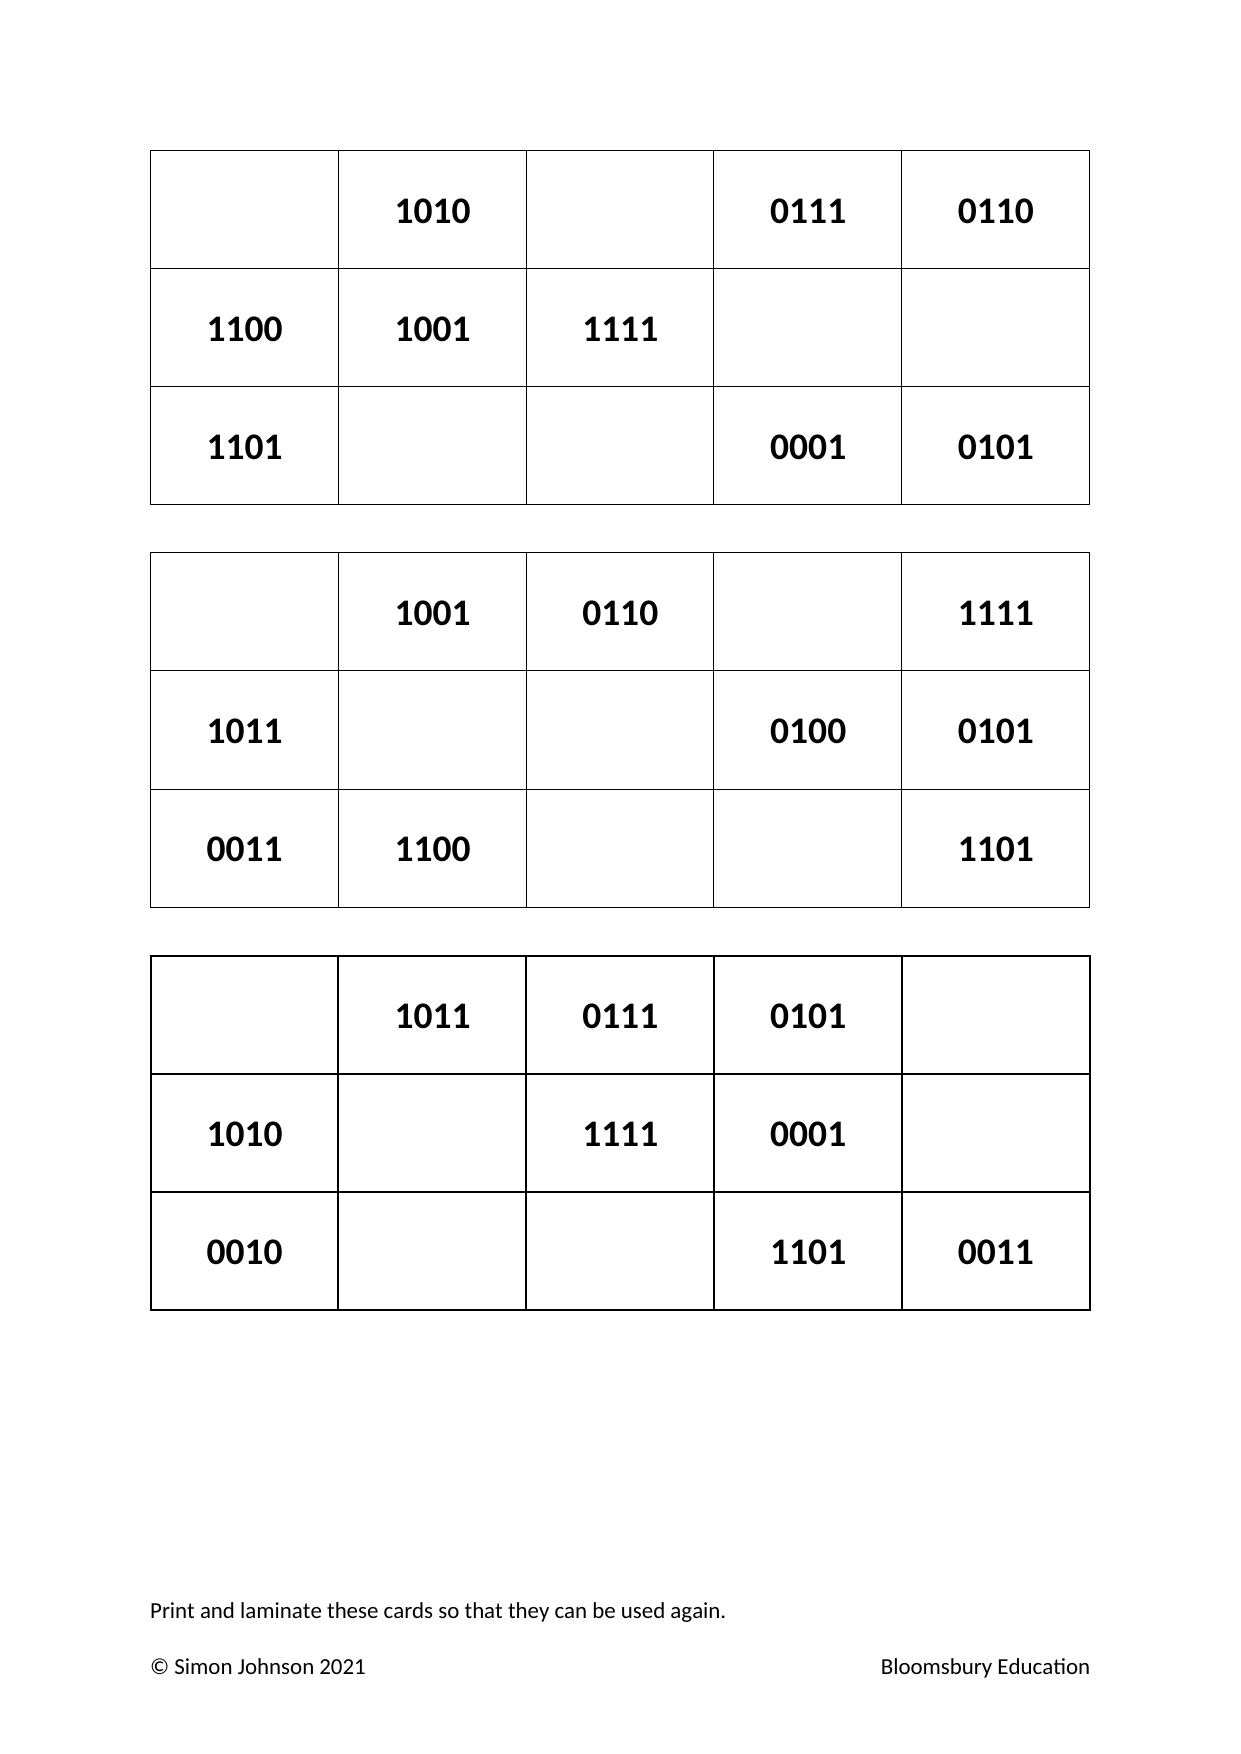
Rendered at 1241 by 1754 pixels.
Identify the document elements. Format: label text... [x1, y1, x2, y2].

table_cell [714, 790, 901, 907]
table_header 1111 [902, 553, 1089, 670]
table_header [152, 957, 337, 1073]
table_cell 0010 [152, 1193, 337, 1309]
table_cell 1111 [527, 1075, 713, 1191]
table_cell [339, 1075, 525, 1191]
table_header [714, 553, 901, 670]
table_cell 1100 [151, 269, 338, 386]
table_cell 0100 [714, 671, 901, 788]
table_header [903, 957, 1089, 1073]
table_cell [339, 387, 526, 504]
table_cell [339, 671, 526, 788]
table_header 1010 [339, 151, 526, 268]
table_cell 1100 [339, 790, 526, 907]
table_cell 1101 [151, 387, 338, 504]
table_cell 0011 [151, 790, 338, 907]
table_cell [527, 790, 713, 907]
table_header 0111 [527, 957, 713, 1073]
table_header 0101 [715, 957, 901, 1073]
table_cell [339, 1193, 525, 1309]
table_cell 0101 [902, 671, 1089, 788]
table_cell [902, 269, 1089, 386]
table_cell [527, 387, 713, 504]
table_header [151, 151, 338, 268]
table_cell 1111 [527, 269, 713, 386]
table_header [151, 553, 338, 670]
table_cell [527, 1193, 713, 1309]
table_header 0110 [902, 151, 1089, 268]
table_header 1011 [339, 957, 525, 1073]
table_header 0111 [714, 151, 901, 268]
table_cell 0101 [902, 387, 1089, 504]
table_cell 0001 [715, 1075, 901, 1191]
table_cell 1101 [902, 790, 1089, 907]
table_header [527, 151, 713, 268]
table_cell 0011 [903, 1193, 1089, 1309]
table_cell 1001 [339, 269, 526, 386]
table_cell 1011 [151, 671, 338, 788]
table_cell [714, 269, 901, 386]
table_cell 1101 [715, 1193, 901, 1309]
table_header 1001 [339, 553, 526, 670]
table_cell [903, 1075, 1089, 1191]
table_cell [527, 671, 713, 788]
table_cell 1010 [152, 1075, 337, 1191]
table_cell 0001 [714, 387, 901, 504]
table_header 0110 [527, 553, 713, 670]
